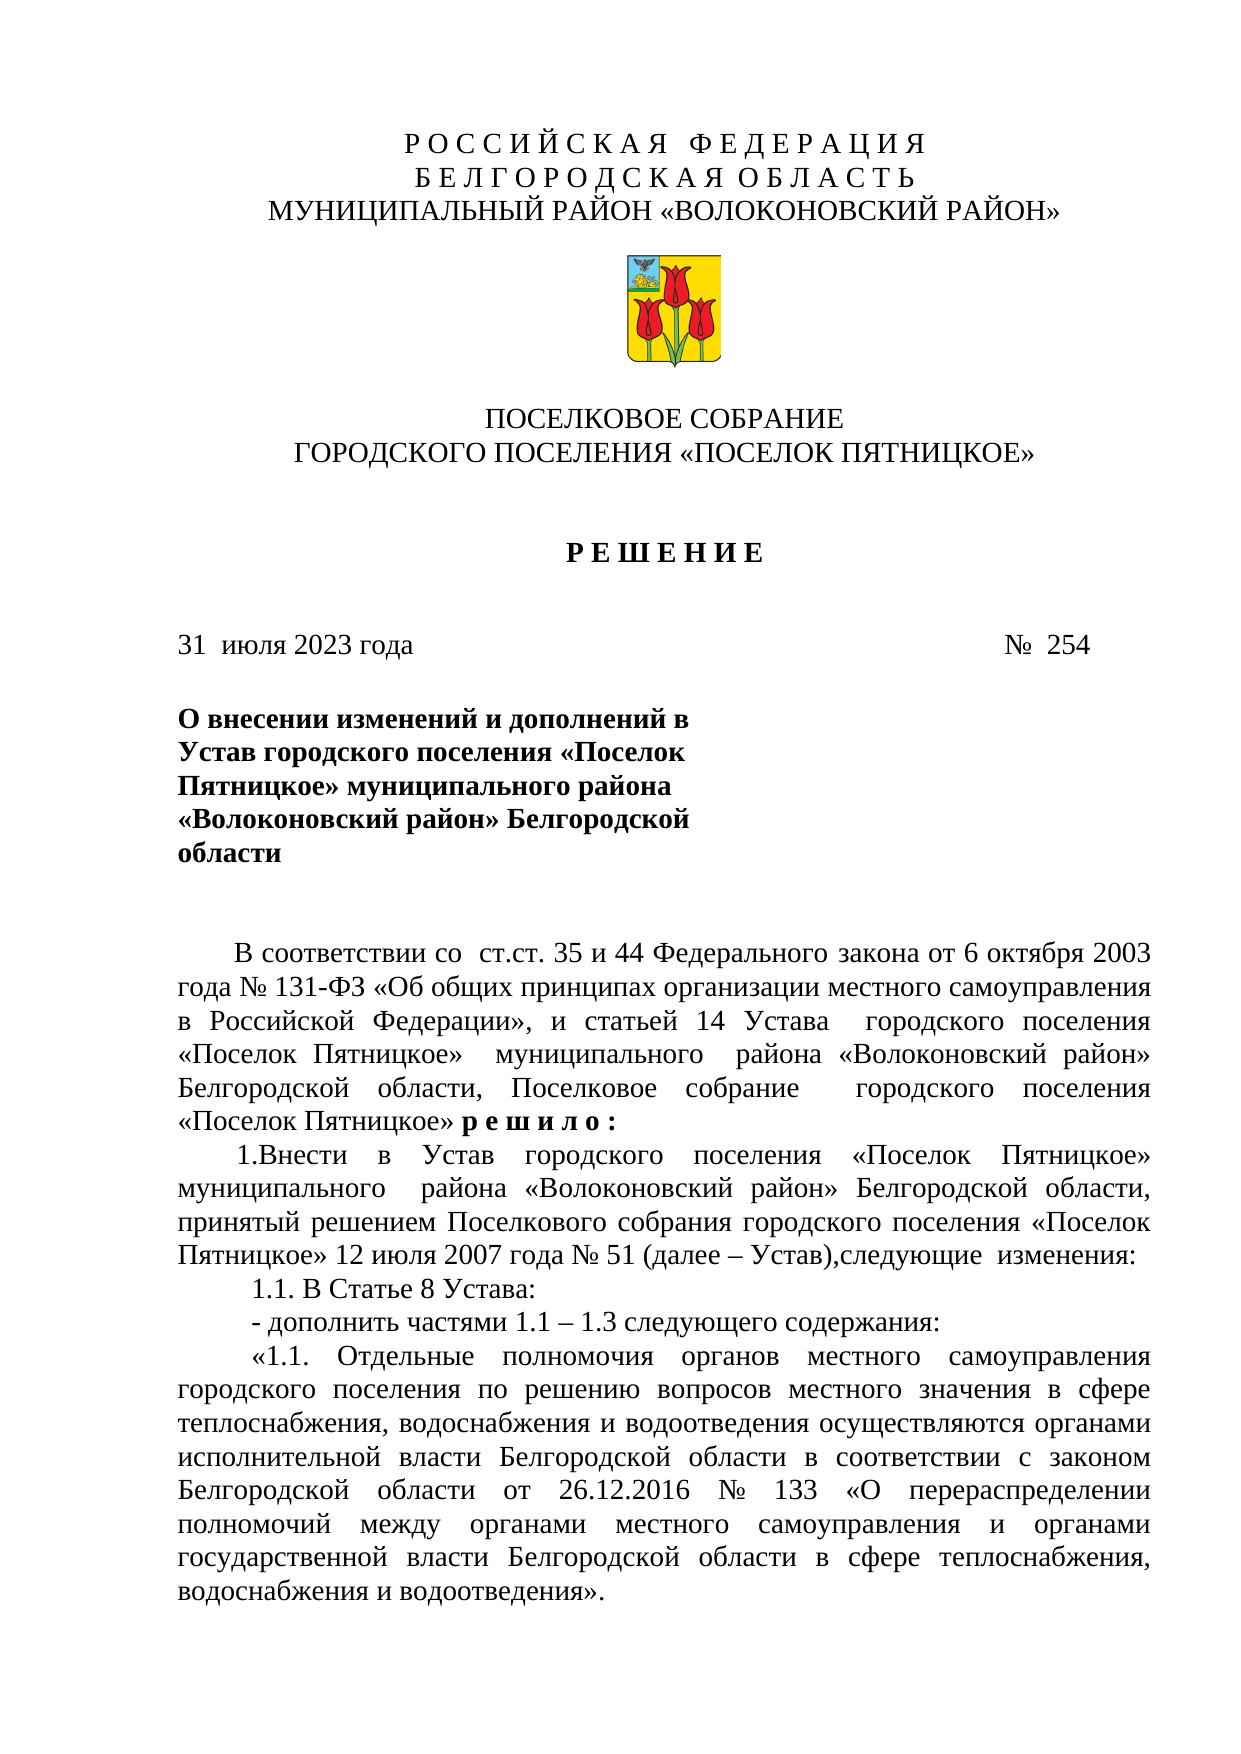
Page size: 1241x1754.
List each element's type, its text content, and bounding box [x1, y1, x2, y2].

text Р О С С И Й С К А Я Ф Е Д Е Р А Ц И Я [177, 126, 1152, 160]
text Б Е Л Г О Р О Д С К А Я О Б Л А С Т Ь [177, 160, 1152, 193]
text МУНИЦИПАЛЬНЫЙ РАЙОН «ВОЛОКОНОВСКИЙ РАЙОН» [177, 193, 1152, 227]
text В соответствии со ст.ст. 35 и 44 Федерального закона от 6 октября 2003 года № 131-ФЗ «Об общих принципах организации местного самоуправления в Российской Федерации», и статьей 14 Устава городского поселения «Поселок Пятницкое» муниципального района «Волоконовский район» Белгородской области, Поселковое собрание городского поселения «Поселок Пятницкое» р е ш и л о : [177, 936, 1152, 1137]
text 1.Внести в Устав городского поселения «Поселок Пятницкое» муниципального района «Волоконовский район» Белгородской области, принятый решением Поселкового собрания городского поселения «Поселок Пятницкое» 12 июля 2007 года № 51 (далее – Устав),следующие изменения: [177, 1137, 1152, 1271]
text 31 июля 2023 года № 254 [177, 627, 1152, 661]
text 1.1. В Статье 8 Устава: [177, 1271, 1152, 1304]
text ГОРОДСКОГО ПОСЕЛЕНИЯ «ПОСЕЛОК ПЯТНИЦКОЕ» [177, 435, 1152, 468]
picture [627, 255, 721, 368]
text - дополнить частями 1.1 – 1.3 следующего содержания: [177, 1304, 1152, 1338]
text Р Е Ш Е Н И Е [177, 535, 1152, 569]
text «1.1. Отдельные полномочия органов местного самоуправления городского поселения по решению вопросов местного значения в сфере теплоснабжения, водоснабжения и водоотведения осуществляются органами исполнительной власти Белгородской области в соответствии с законом Белгородской области от 26.12.2016 № 133 «О перераспределении полномочий между органами местного самоуправления и органами государственной власти Белгородской области в сфере теплоснабжения, водоснабжения и водоотведения». [177, 1338, 1152, 1606]
text ПОСЕЛКОВОЕ СОБРАНИЕ [177, 401, 1152, 435]
text О внесении изменений и дополнений в Устав городского поселения «Поселок Пятницкое» муниципального района «Волоконовский район» Белгородской области [177, 701, 702, 868]
